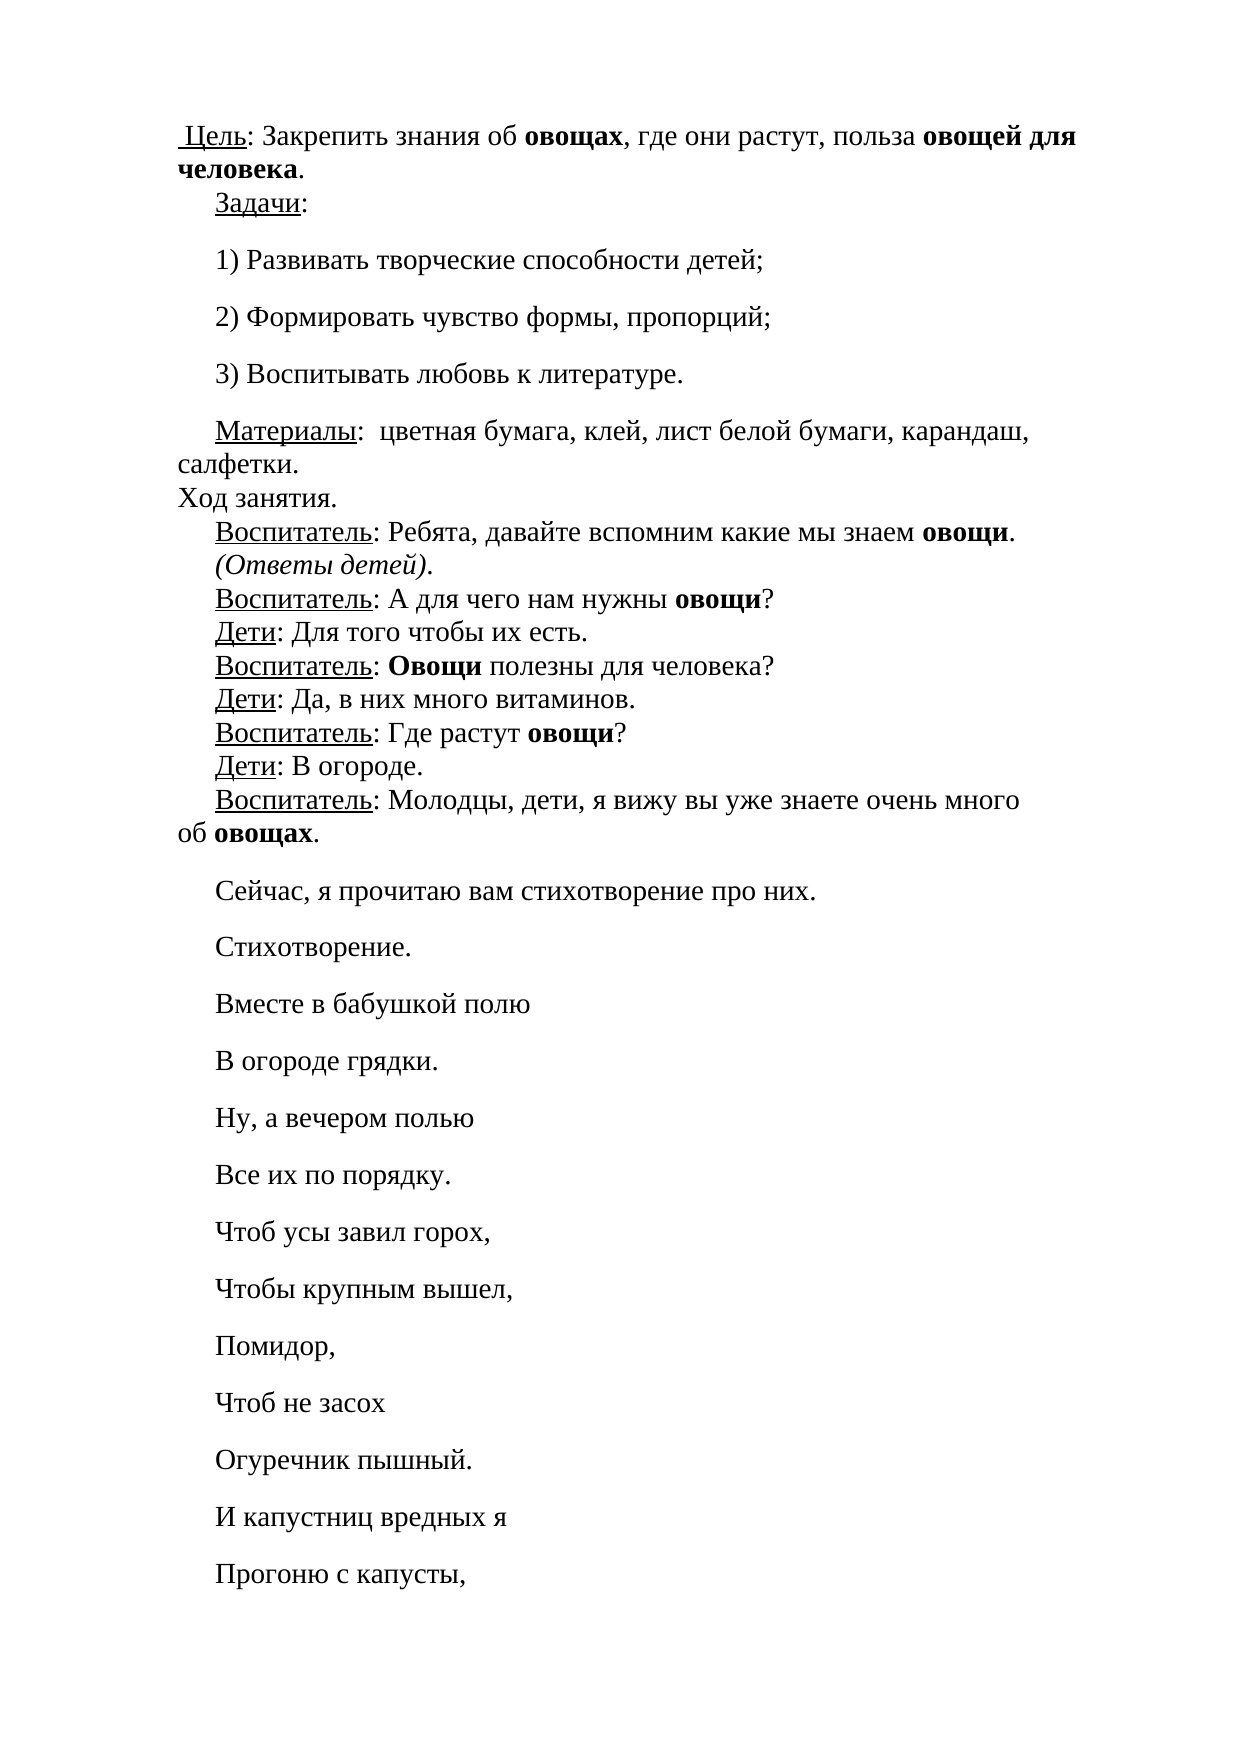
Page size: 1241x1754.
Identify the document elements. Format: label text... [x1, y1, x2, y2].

text Чтоб не засох [177, 1385, 1152, 1419]
text Задачи: [177, 185, 1152, 219]
text Чтоб усы завил горох, [177, 1214, 1152, 1248]
text Все их по порядку. [177, 1157, 1152, 1191]
text Прогоню с капусты, [177, 1556, 1152, 1590]
text Чтобы крупным вышел, [177, 1271, 1152, 1305]
text Воспитатель: А для чего нам нужны овощи? [177, 581, 1152, 614]
text Стихотворение. [177, 929, 1152, 963]
text Воспитатель: Ребята, давайте вспомним какие мы знаем овощи. [177, 514, 1152, 547]
text Дети: Для того чтобы их есть. [177, 614, 1152, 648]
text Дети: В огороде. [177, 748, 1152, 782]
text Цель: Закрепить знания об овощах, где они растут, польза овощей для человека. [177, 118, 1152, 185]
text Помидор, [177, 1328, 1152, 1362]
text Воспитатель: Овощи полезны для человека? [177, 648, 1152, 681]
text Воспитатель: Молодцы, дети, я вижу вы уже знаете очень много об овощах. [177, 782, 1152, 849]
text Материалы: цветная бумага, клей, лист белой бумаги, карандаш, салфетки. [177, 413, 1152, 480]
text Воспитатель: Где растут овощи? [177, 715, 1152, 748]
text (Ответы детей). [177, 547, 1152, 581]
text 1) Развивать творческие способности детей; [177, 242, 1152, 276]
text И капустниц вредных я [177, 1499, 1152, 1533]
text Дети: Да, в них много витаминов. [177, 681, 1152, 715]
text Сейчас, я прочитаю вам стихотворение про них. [177, 873, 1152, 906]
text Огуречник пышный. [177, 1442, 1152, 1476]
text 2) Формировать чувство формы, пропорций; [177, 299, 1152, 333]
text 3) Воспитывать любовь к литературе. [177, 356, 1152, 390]
text Ход занятия. [177, 480, 1152, 514]
text Ну, а вечером полью [177, 1101, 1152, 1134]
text Вместе в бабушкой полю [177, 987, 1152, 1020]
text В огороде грядки. [177, 1043, 1152, 1077]
